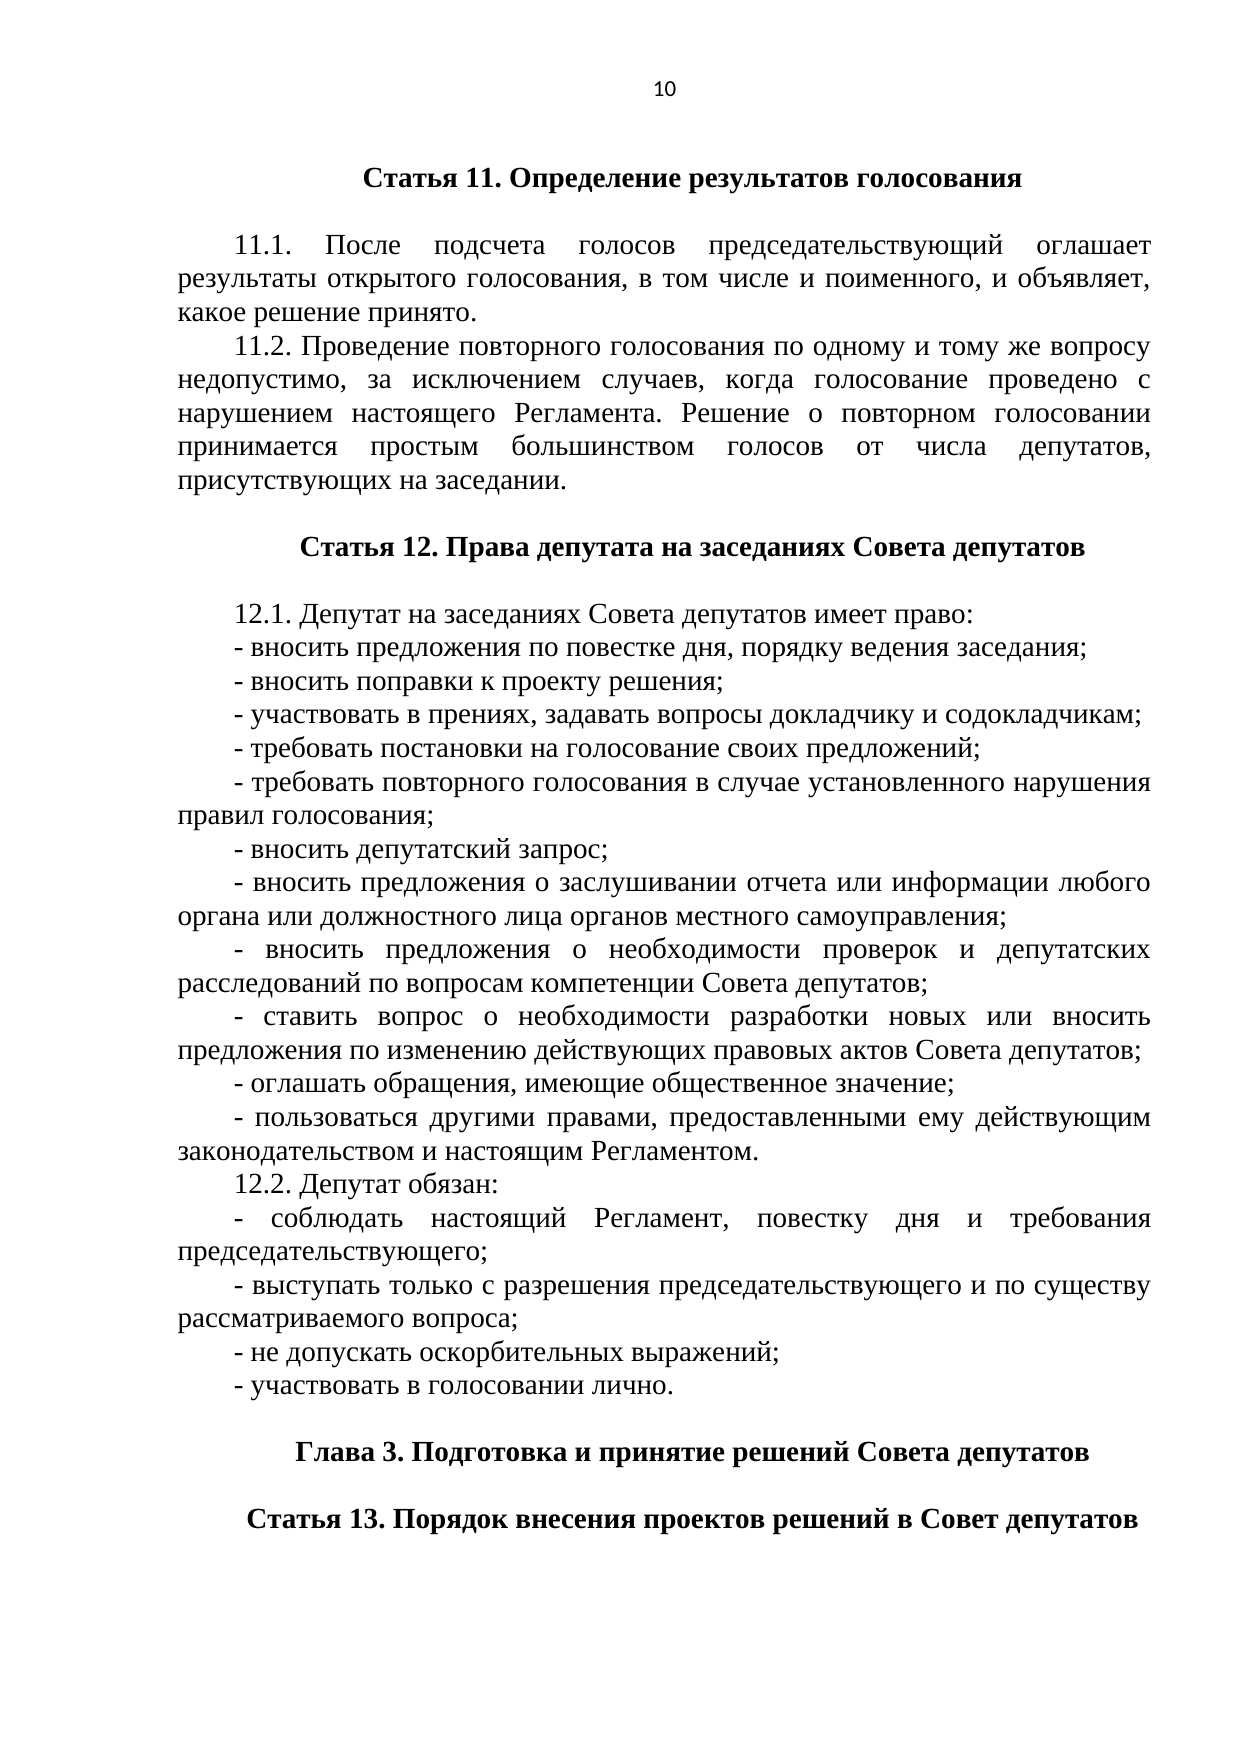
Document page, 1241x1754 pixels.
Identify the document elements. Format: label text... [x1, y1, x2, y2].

text 12.1. Депутат на заседаниях Совета депутатов имеет право: [177, 596, 1152, 629]
text Статья 12. Права депутата на заседаниях Совета депутатов [177, 529, 1152, 562]
text - не допускать оскорбительных выражений; [177, 1334, 1152, 1367]
text - требовать повторного голосования в случае установленного нарушения правил голосования; [177, 764, 1152, 831]
text - вносить предложения о заслушивании отчета или информации любого органа или должностного лица органов местного самоуправления; [177, 864, 1152, 931]
text - вносить предложения по повестке дня, порядку ведения заседания; [177, 629, 1152, 663]
text 11.1. После подсчета голосов председательствующий оглашает результаты открытого голосования, в том числе и поименного, и объявляет, какое решение принято. [177, 227, 1152, 328]
text 12.2. Депутат обязан: [177, 1166, 1152, 1200]
text - выступать только с разрешения председательствующего и по существу рассматриваемого вопроса; [177, 1267, 1152, 1334]
text - вносить предложения о необходимости проверок и депутатских расследований по вопросам компетенции Совета депутатов; [177, 931, 1152, 998]
text - участвовать в голосовании лично. [177, 1367, 1152, 1401]
text - соблюдать настоящий Регламент, повестку дня и требования председательствующего; [177, 1200, 1152, 1267]
text - требовать постановки на голосование своих предложений; [177, 730, 1152, 764]
text - оглашать обращения, имеющие общественное значение; [177, 1066, 1152, 1099]
text - вносить поправки к проекту решения; [177, 663, 1152, 697]
text Глава 3. Подготовка и принятие решений Совета депутатов [177, 1434, 1152, 1468]
text - ставить вопрос о необходимости разработки новых или вносить предложения по изменению действующих правовых актов Совета депутатов; [177, 998, 1152, 1066]
text - пользоваться другими правами, предоставленными ему действующим законодательством и настоящим Регламентом. [177, 1099, 1152, 1166]
text 11.2. Проведение повторного голосования по одному и тому же вопросу недопустимо, за исключением случаев, когда голосование проведено с нарушением настоящего Регламента. Решение о повторном голосовании принимается простым большинством голосов от числа депутатов, присутствующих на заседании. [177, 328, 1152, 495]
text - вносить депутатский запрос; [177, 831, 1152, 864]
text Статья 11. Определение результатов голосования [177, 160, 1152, 193]
text - участвовать в прениях, задавать вопросы докладчику и содокладчикам; [177, 697, 1152, 730]
text Статья 13. Порядок внесения проектов решений в Совет депутатов [177, 1502, 1152, 1535]
